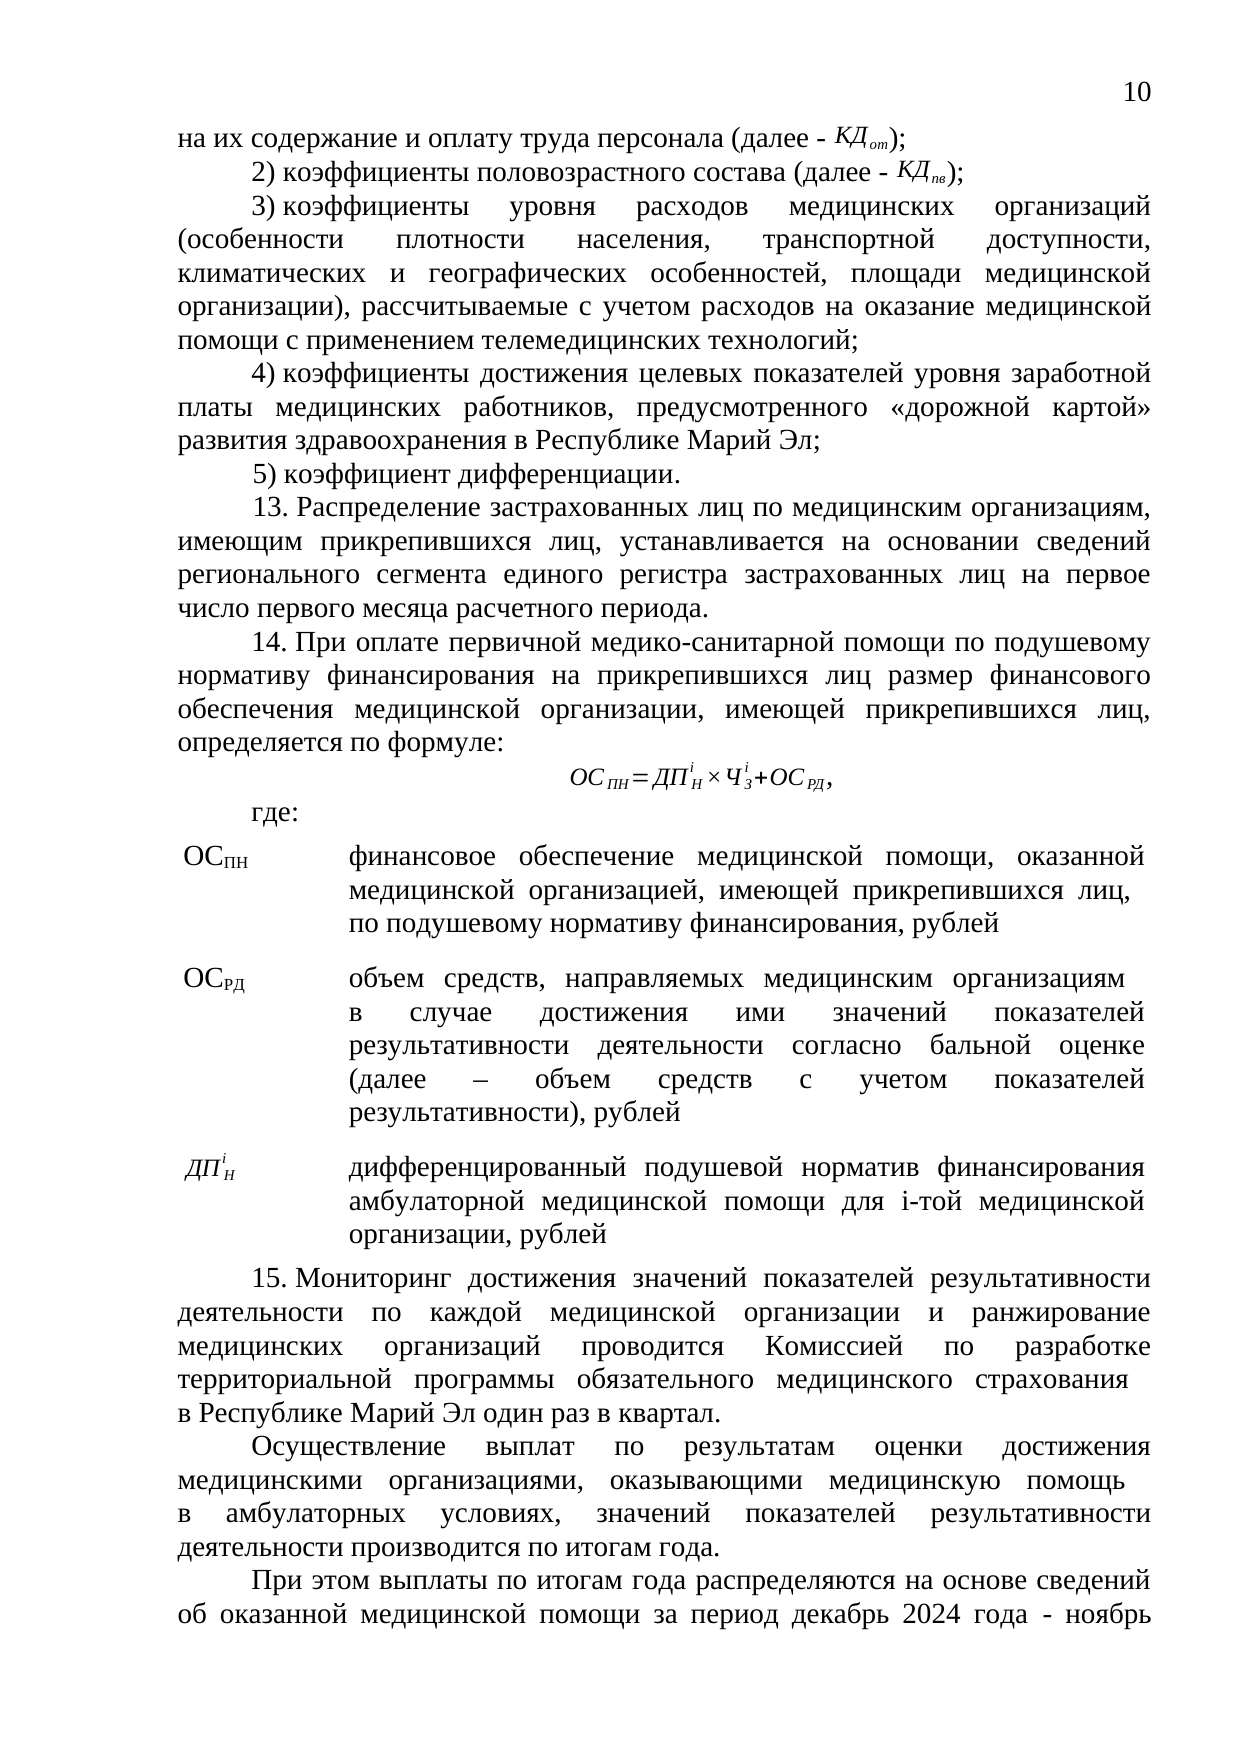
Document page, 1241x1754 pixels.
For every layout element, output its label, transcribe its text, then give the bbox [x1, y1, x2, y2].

text 15. Мониторинг достижения значений показателей результативности деятельности по каждой медицинской организации и ранжирование медицинских организаций проводится Комиссией по разработке территориальной программы обязательного медицинского страхования в Республике Марий Эл один раз в квартал. [177, 1261, 1152, 1428]
table_cell дифференцированный подушевой норматив финансирования амбулаторной медицинской помощи для i-той медицинской организации, рублей [342, 1139, 1152, 1261]
table_cell объем средств, направляемых медицинским организациям в случае достижения ими значений показателей результативности деятельности согласно бальной оценке (далее – объем средств с учетом показателей результативности), рублей [342, 950, 1152, 1139]
text 5) коэффициент дифференциации. [177, 456, 1152, 489]
text , [177, 758, 1152, 794]
table_header ОСПН [177, 828, 342, 950]
text где: [177, 794, 1152, 828]
text 14. При оплате первичной медико-санитарной помощи по подушевому нормативу финансирования на прикрепившихся лиц размер финансового обеспечения медицинской организации, имеющей прикрепившихся лиц, определяется по формуле: [177, 624, 1152, 758]
table_header финансовое обеспечение медицинской помощи, оказанной медицинской организацией, имеющей прикрепившихся лиц, по подушевому нормативу финансирования, рублей [342, 828, 1152, 950]
table_cell ОСРД [177, 950, 342, 1139]
text 13. Распределение застрахованных лиц по медицинским организациям, имеющим прикрепившихся лиц, устанавливается на основании сведений регионального сегмента единого регистра застрахованных лиц на первое число первого месяца расчетного периода. [177, 489, 1152, 624]
text 2) коэффициенты половозрастного состава (далее - ); [177, 154, 1152, 188]
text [177, 121, 1152, 154]
text 3) коэффициенты уровня расходов медицинских организаций (особенности плотности населения, транспортной доступности, климатических и географических особенностей, площади медицинской организации), рассчитываемые с учетом расходов на оказание медицинской помощи с применением телемедицинских технологий; [177, 188, 1152, 355]
text 4) коэффициенты достижения целевых показателей уровня заработной платы медицинских работников, предусмотренного «дорожной картой» развития здравоохранения в Республике Марий Эл; [177, 355, 1152, 456]
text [177, 1562, 1152, 1629]
table_cell [177, 1139, 342, 1261]
text Осуществление выплат по результатам оценки достижения медицинскими организациями, оказывающими медицинскую помощь в амбулаторных условиях, значений показателей результативности деятельности производится по итогам года. [177, 1428, 1152, 1562]
